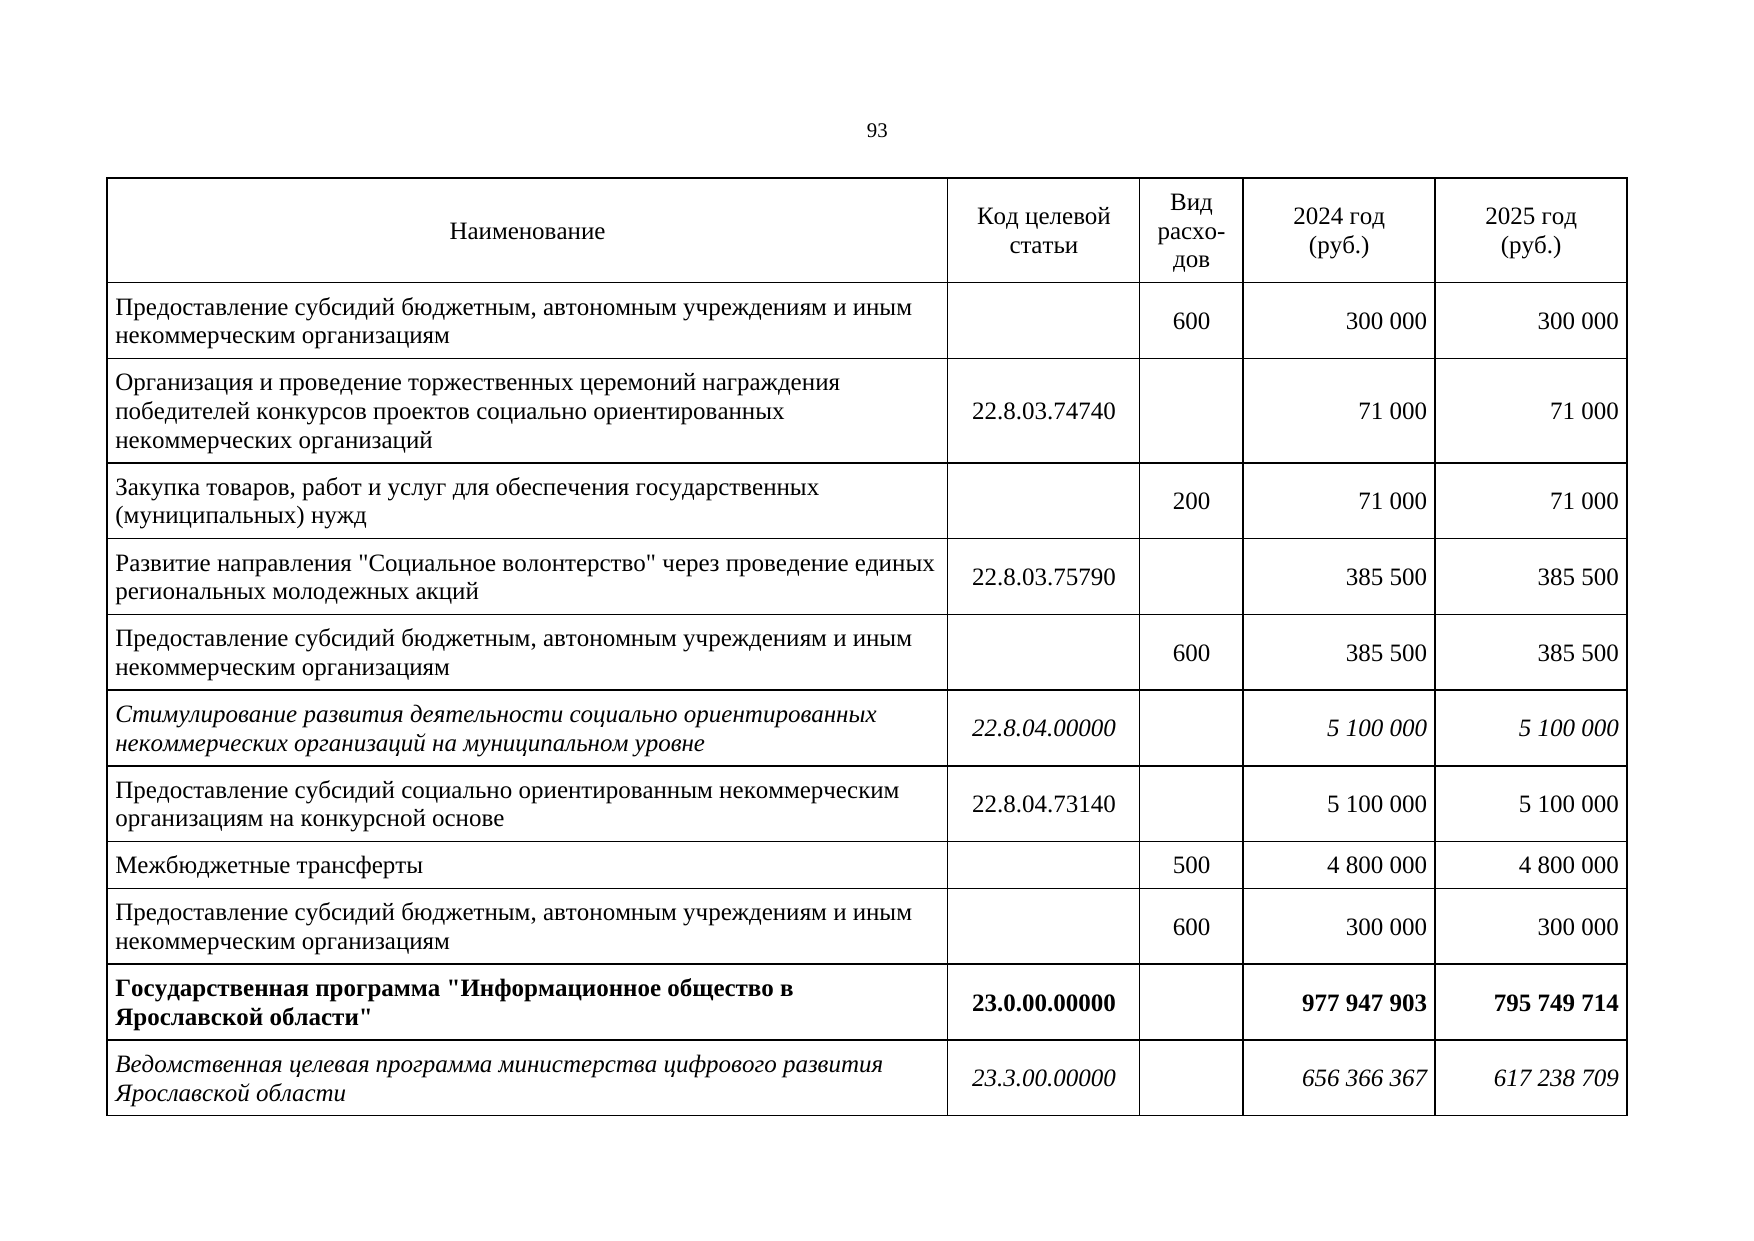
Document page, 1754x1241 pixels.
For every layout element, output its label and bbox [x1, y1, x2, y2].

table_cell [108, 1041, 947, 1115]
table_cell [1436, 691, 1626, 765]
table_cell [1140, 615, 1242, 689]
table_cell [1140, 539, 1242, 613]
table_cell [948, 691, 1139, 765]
table_header [1244, 179, 1434, 282]
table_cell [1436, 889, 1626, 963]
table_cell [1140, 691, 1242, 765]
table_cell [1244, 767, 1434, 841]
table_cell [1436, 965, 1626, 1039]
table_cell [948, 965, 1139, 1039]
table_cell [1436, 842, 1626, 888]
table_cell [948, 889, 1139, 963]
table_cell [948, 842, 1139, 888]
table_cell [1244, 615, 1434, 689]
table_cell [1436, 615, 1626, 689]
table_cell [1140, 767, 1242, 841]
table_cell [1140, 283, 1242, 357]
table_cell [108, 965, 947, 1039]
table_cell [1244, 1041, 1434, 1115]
table_header [1436, 179, 1626, 282]
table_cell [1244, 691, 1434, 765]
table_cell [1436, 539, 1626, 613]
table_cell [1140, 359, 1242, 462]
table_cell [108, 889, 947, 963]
table_header [108, 179, 947, 282]
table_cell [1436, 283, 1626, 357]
table_header [948, 179, 1139, 282]
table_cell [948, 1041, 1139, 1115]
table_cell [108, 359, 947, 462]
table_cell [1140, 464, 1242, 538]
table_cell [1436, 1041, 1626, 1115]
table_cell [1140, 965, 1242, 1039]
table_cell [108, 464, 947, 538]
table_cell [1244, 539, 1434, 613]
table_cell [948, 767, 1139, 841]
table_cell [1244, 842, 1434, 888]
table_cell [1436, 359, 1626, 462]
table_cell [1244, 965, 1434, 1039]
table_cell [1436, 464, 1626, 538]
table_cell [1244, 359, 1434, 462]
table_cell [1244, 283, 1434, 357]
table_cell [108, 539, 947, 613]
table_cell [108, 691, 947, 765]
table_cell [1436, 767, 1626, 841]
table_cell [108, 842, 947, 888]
table_header [1140, 179, 1242, 282]
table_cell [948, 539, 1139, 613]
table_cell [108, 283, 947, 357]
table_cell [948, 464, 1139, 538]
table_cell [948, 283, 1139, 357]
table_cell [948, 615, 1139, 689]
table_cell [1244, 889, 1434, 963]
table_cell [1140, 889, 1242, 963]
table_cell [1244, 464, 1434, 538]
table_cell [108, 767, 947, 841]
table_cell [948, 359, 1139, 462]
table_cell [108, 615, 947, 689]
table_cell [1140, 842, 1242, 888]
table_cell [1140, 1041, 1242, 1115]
